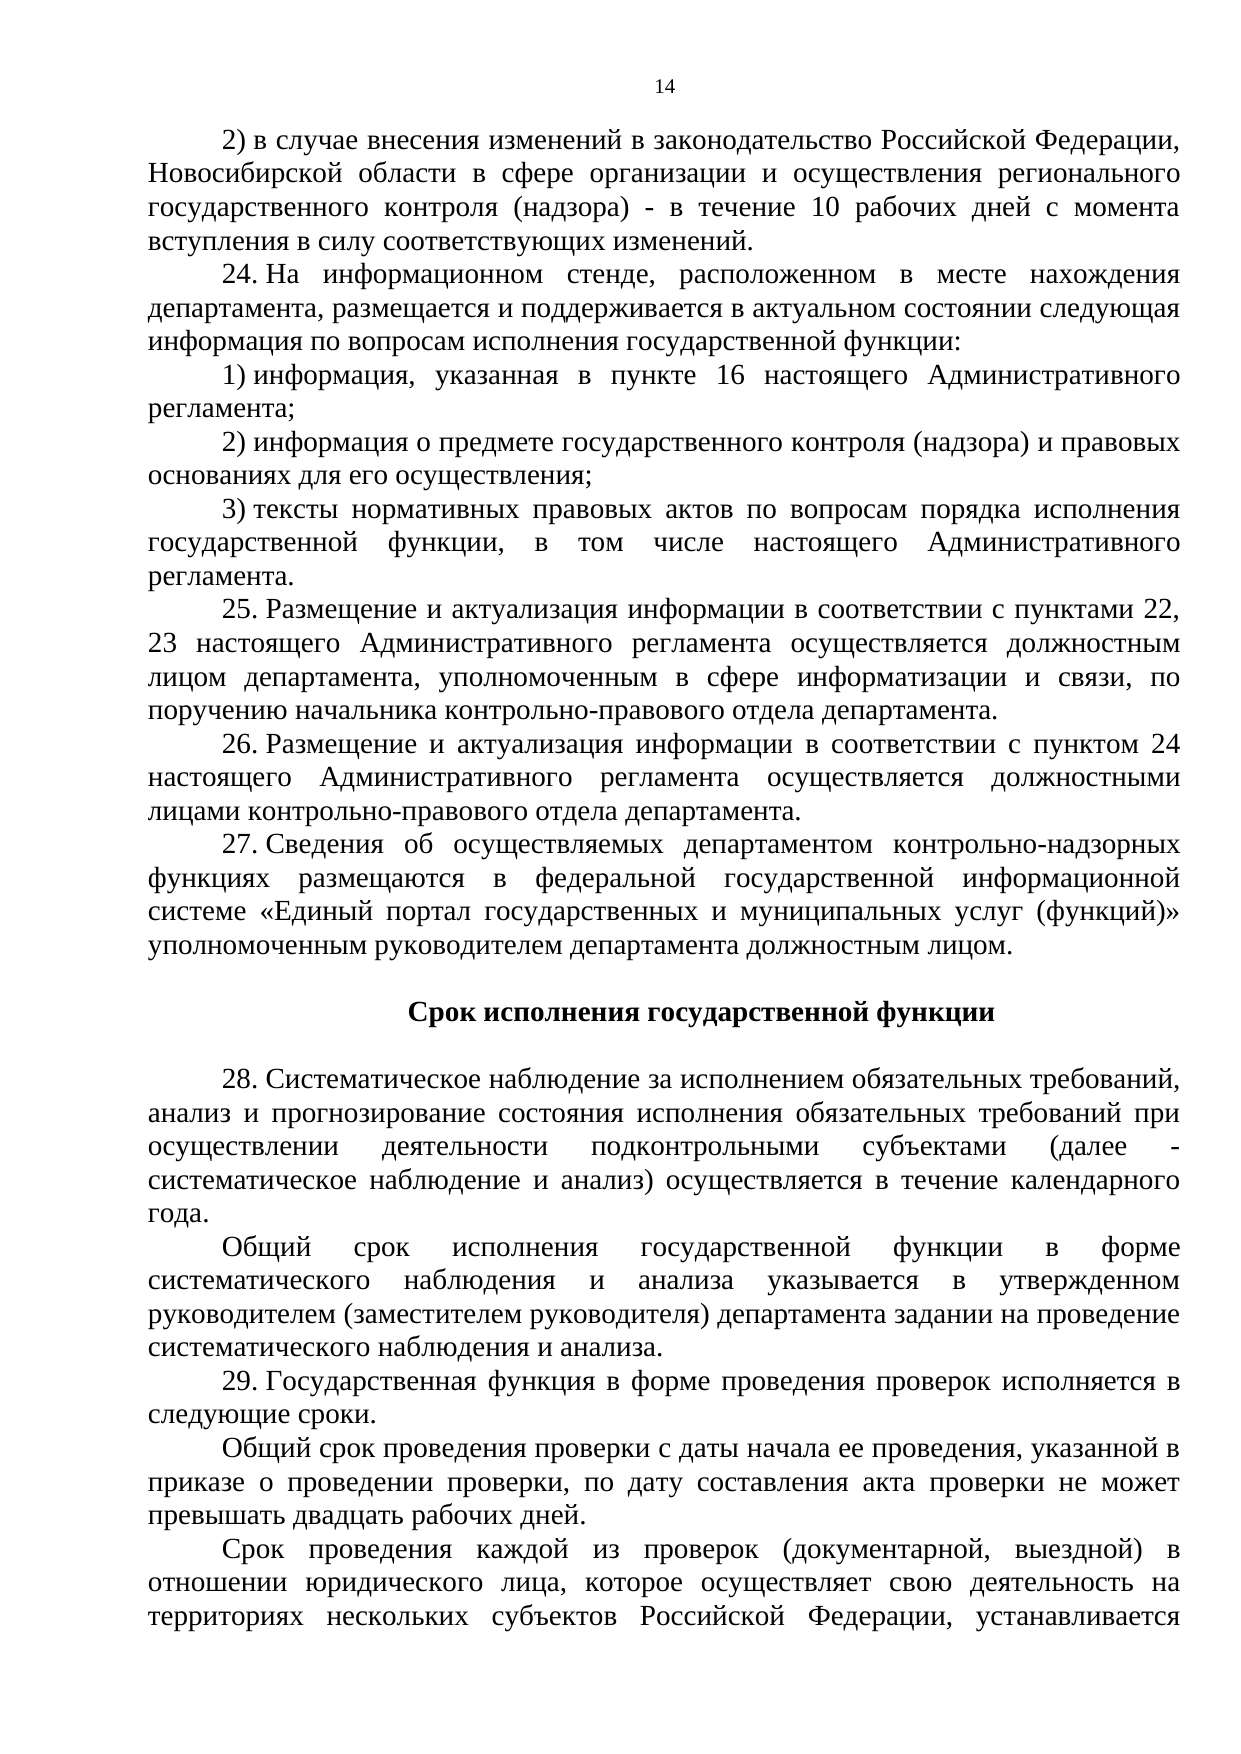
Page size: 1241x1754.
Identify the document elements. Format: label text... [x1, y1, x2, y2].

text 2) информация о предмете государственного контроля (надзора) и правовых основаниях для его осуществления; [148, 424, 1181, 491]
text 1) информация, указанная в пункте 16 настоящего Административного регламента; [148, 357, 1181, 424]
text Общий срок проведения проверки с даты начала ее проведения, указанной в приказе о проведении проверки, по дату составления акта проверки не может превышать двадцать рабочих дней. [148, 1430, 1181, 1531]
text 25. Размещение и актуализация информации в соответствии с пунктами 22, 23 настоящего Административного регламента осуществляется должностным лицом департамента, уполномоченным в сфере информатизации и связи, по поручению начальника контрольно-правового отдела департамента. [148, 592, 1181, 726]
text Общий срок исполнения государственной функции в форме систематического наблюдения и анализа указывается в утвержденном руководителем (заместителем руководителя) департамента задании на проведение систематического наблюдения и анализа. [148, 1229, 1181, 1363]
text 24. На информационном стенде, расположенном в месте нахождения департамента, размещается и поддерживается в актуальном состоянии следующая информация по вопросам исполнения государственной функции: [148, 256, 1181, 357]
text 3) тексты нормативных правовых актов по вопросам порядка исполнения государственной функции, в том числе настоящего Административного регламента. [148, 491, 1181, 592]
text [148, 1531, 1181, 1631]
text 26. Размещение и актуализация информации в соответствии с пунктом 24 настоящего Административного регламента осуществляется должностными лицами контрольно-правового отдела департамента. [148, 726, 1181, 826]
text 28. Систематическое наблюдение за исполнением обязательных требований, анализ и прогнозирование состояния исполнения обязательных требований при осуществлении деятельности подконтрольными субъектами (далее - систематическое наблюдение и анализ) осуществляется в течение календарного года. [148, 1061, 1181, 1229]
text 29. Государственная функция в форме проведения проверок исполняется в следующие сроки. [148, 1363, 1181, 1430]
text 27. Сведения об осуществляемых департаментом контрольно-надзорных функциях размещаются в федеральной государственной информационной системе «Единый портал государственных и муниципальных услуг (функций)» уполномоченным руководителем департамента должностным лицом. [148, 826, 1181, 961]
text Срок исполнения государственной функции [148, 994, 1181, 1028]
text 2) в случае внесения изменений в законодательство Российской Федерации, Новосибирской области в сфере организации и осуществления регионального государственного контроля (надзора) - в течение 10 рабочих дней с момента вступления в силу соответствующих изменений. [148, 122, 1181, 256]
